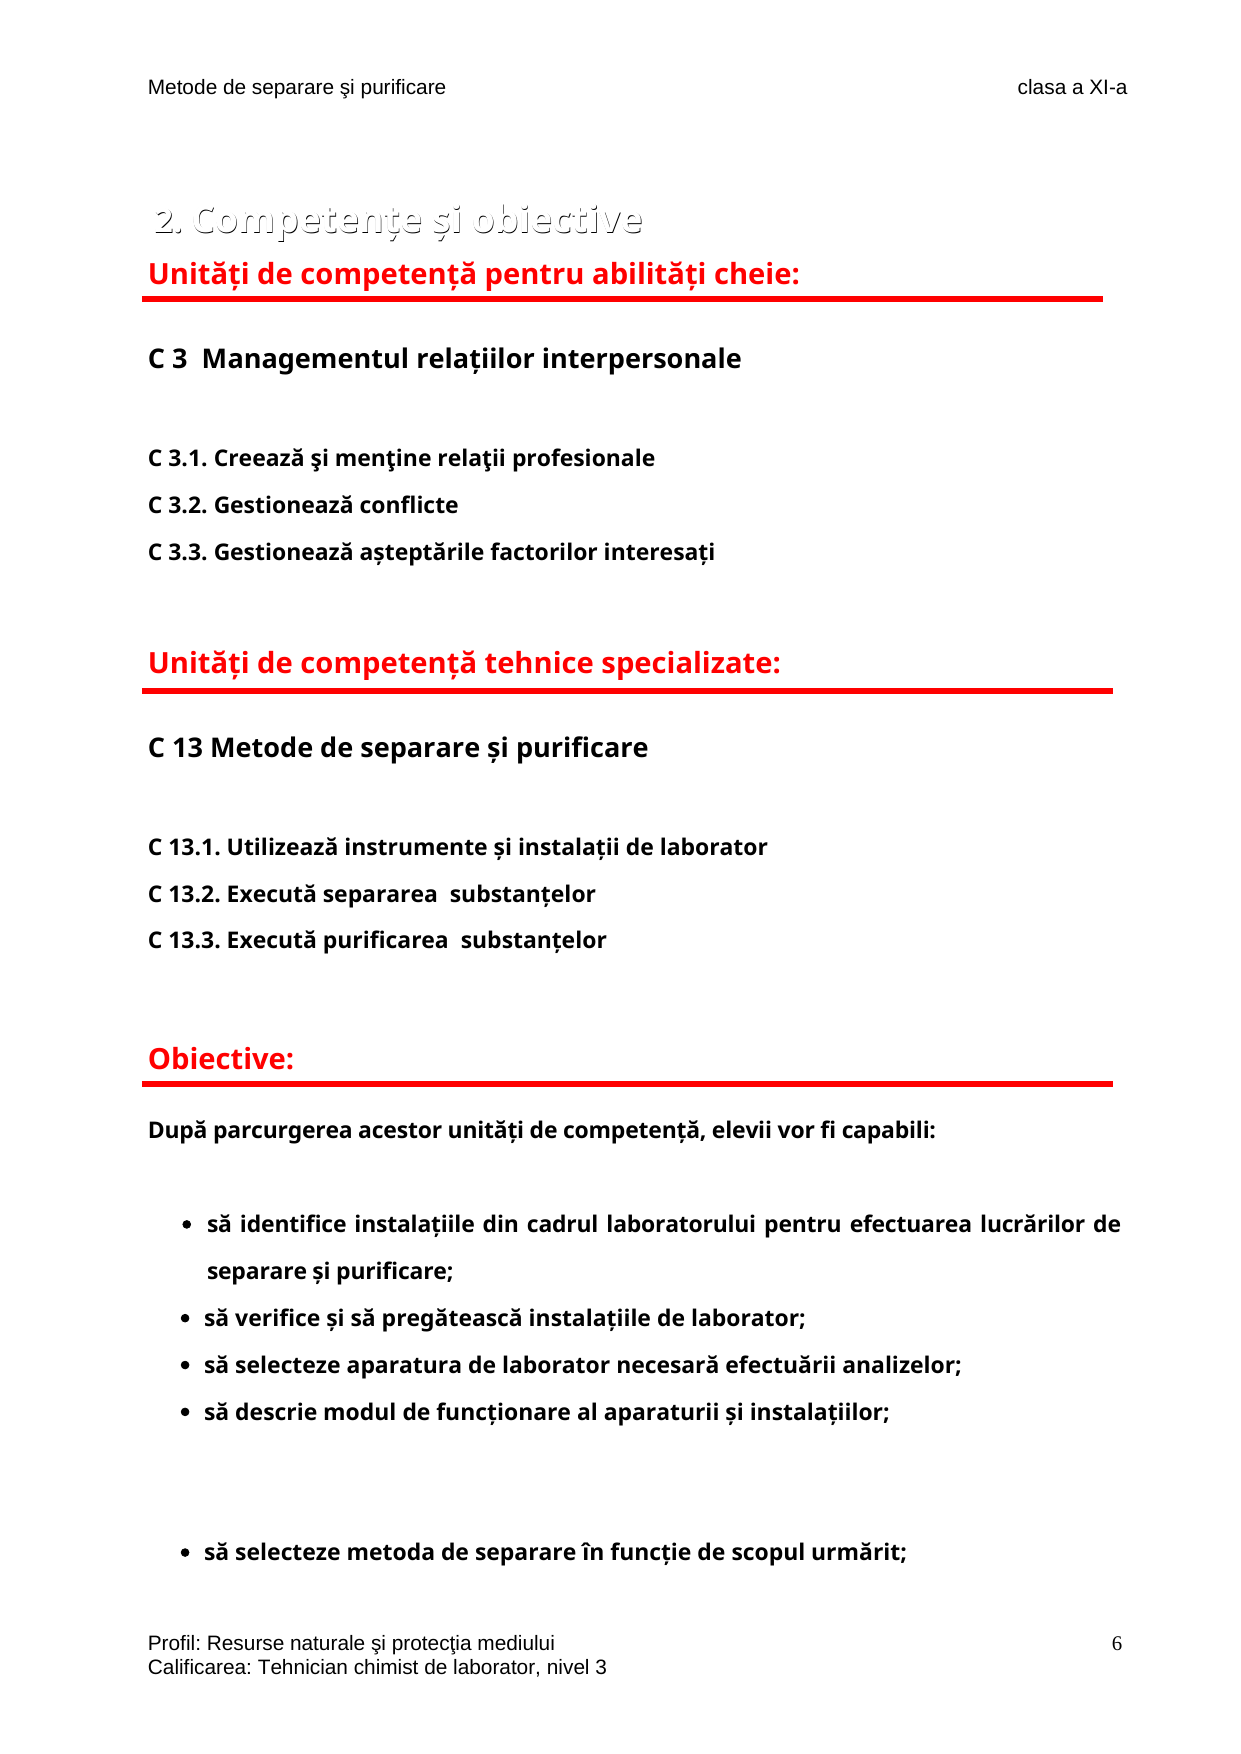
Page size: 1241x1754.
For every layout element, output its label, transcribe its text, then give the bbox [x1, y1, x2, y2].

text Unităţi de competenţă tehnice specializate: [148, 642, 1122, 682]
text Unităţi de competenţă pentru abilităţi cheie: [148, 253, 1122, 293]
text C 13 Metode de separare şi purificare [148, 728, 1122, 765]
list să selecteze metoda de separare în funcţie de scopul urmărit; [181, 1536, 1122, 1567]
list să identifice instalaţiile din cadrul laboratorului pentru efectuarea lucrărilor de separare şi purificare; [183, 1208, 1122, 1286]
text C 13.2. Execută separarea substanţelor [148, 878, 1122, 909]
text C 13.1. Utilizează instrumente şi instalaţii de laborator [148, 831, 1122, 862]
text C 13.3. Execută purificarea substanţelor [148, 924, 1122, 956]
list să selecteze aparatura de laborator necesară efectuării analizelor; [181, 1348, 1122, 1380]
text Obiective: [148, 1038, 1122, 1078]
text C 3 Managementul relaţiilor interpersonale [148, 340, 1122, 377]
text După parcurgerea acestor unităţi de competenţă, elevii vor fi capabili: [148, 1114, 1122, 1145]
text C 3.2. Gestionează conflicte [148, 489, 1122, 520]
list să descrie modul de funcţionare al aparaturii şi instalaţiilor; [181, 1395, 1122, 1427]
list să verifice şi să pregătească instalaţiile de laborator; [181, 1302, 1122, 1333]
text C 3.3. Gestionează aşteptările factorilor interesaţi [148, 536, 1122, 567]
text C 3.1. Creează şi menţine relaţii profesionale [148, 442, 1122, 473]
